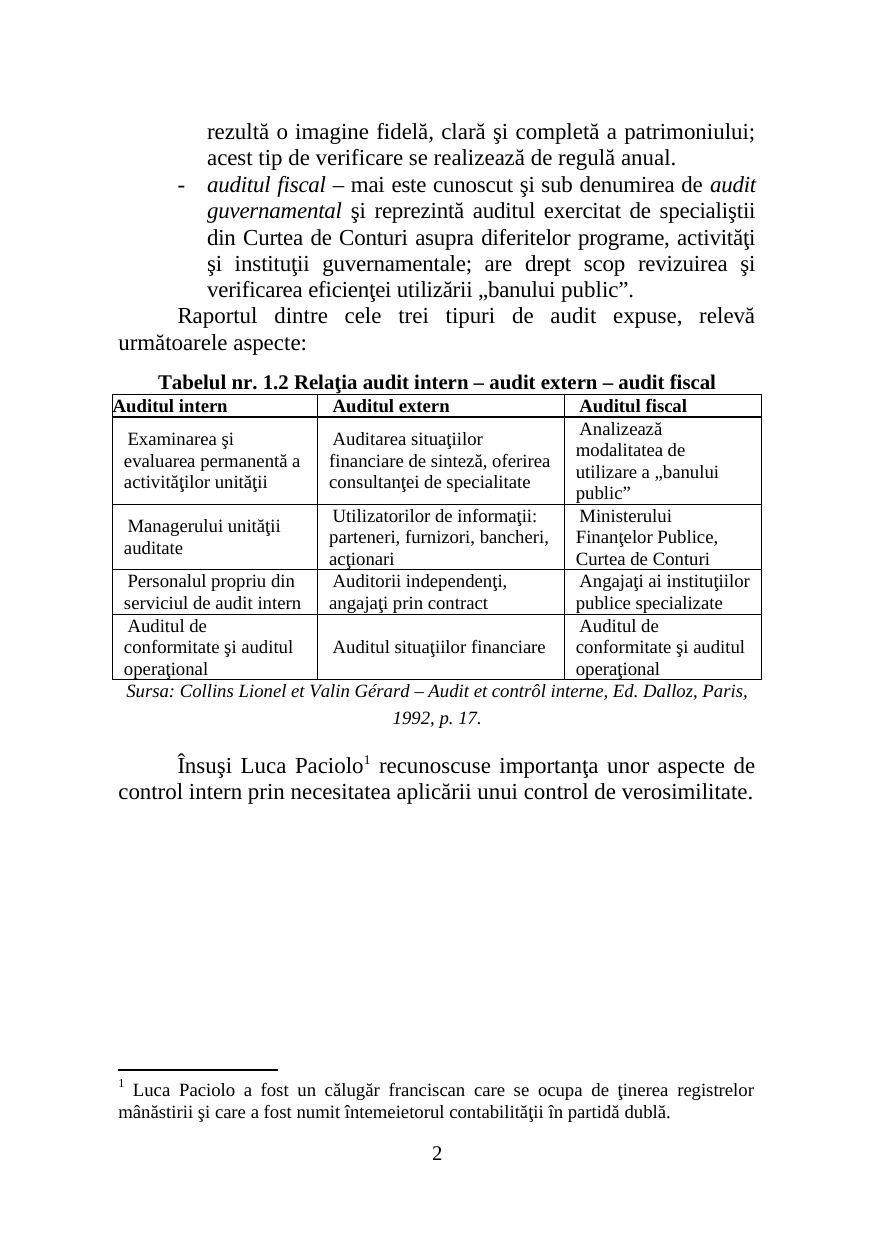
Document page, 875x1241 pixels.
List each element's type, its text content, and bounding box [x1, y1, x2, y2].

table_cell Personalul propriu din serviciul de audit intern [113, 570, 317, 613]
text Raportul dintre cele trei tipuri de audit expuse, relevă următoarele aspecte: [118, 303, 756, 355]
text Tabelul nr. 1.2 Relaţia audit intern – audit extern – audit fiscal [118, 370, 756, 394]
table_cell Angajaţi ai instituţiilor publice specializate [565, 570, 761, 613]
table_cell Auditarea situaţiilor financiare de sinteză, oferirea consultanţei de specialitate [318, 418, 564, 504]
table_cell Auditul situaţiilor financiare [318, 615, 564, 679]
table_cell Ministerului Finanţelor Publice, Curtea de Conturi [565, 505, 761, 569]
list auditul fiscal – mai este cunoscut şi sub denumirea de audit guvernamental şi reprezintă auditul exercitat de specialiştii din Curtea de Conturi asupra diferitelor programe, activităţi şi instituţii guvernamentale; are drept scop revizuirea şi verificarea eficienţei utilizării „banului public”. [177, 171, 756, 303]
table_cell Auditul de conformitate şi auditul operaţional [565, 615, 761, 679]
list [177, 118, 756, 171]
table_header Auditul intern [113, 395, 317, 416]
table_cell Utilizatorilor de informaţii: parteneri, furnizori, bancheri, acţionari [318, 505, 564, 569]
text Sursa: Collins Lionel et Valin Gérard – Audit et contrôl interne, Ed. Dalloz, Paris, 1992, p. 17. [118, 680, 756, 729]
table_cell Auditul de conformitate şi auditul operaţional [113, 615, 317, 679]
text Însuşi Luca Paciolo recunoscuse importanţa unor aspecte de control intern prin necesitatea aplicării unui control de verosimilitate. [118, 752, 756, 805]
table_header Auditul extern [318, 395, 564, 416]
table_cell Managerului unităţii auditate [113, 505, 317, 569]
table_cell Auditorii independenţi, angajaţi prin contract [318, 570, 564, 613]
table_header Auditul fiscal [565, 395, 761, 416]
table_cell Analizează modalitatea de utilizare a „banului public” [565, 418, 761, 504]
table_cell Examinarea şi evaluarea permanentă a activităţilor unităţii [113, 418, 317, 504]
